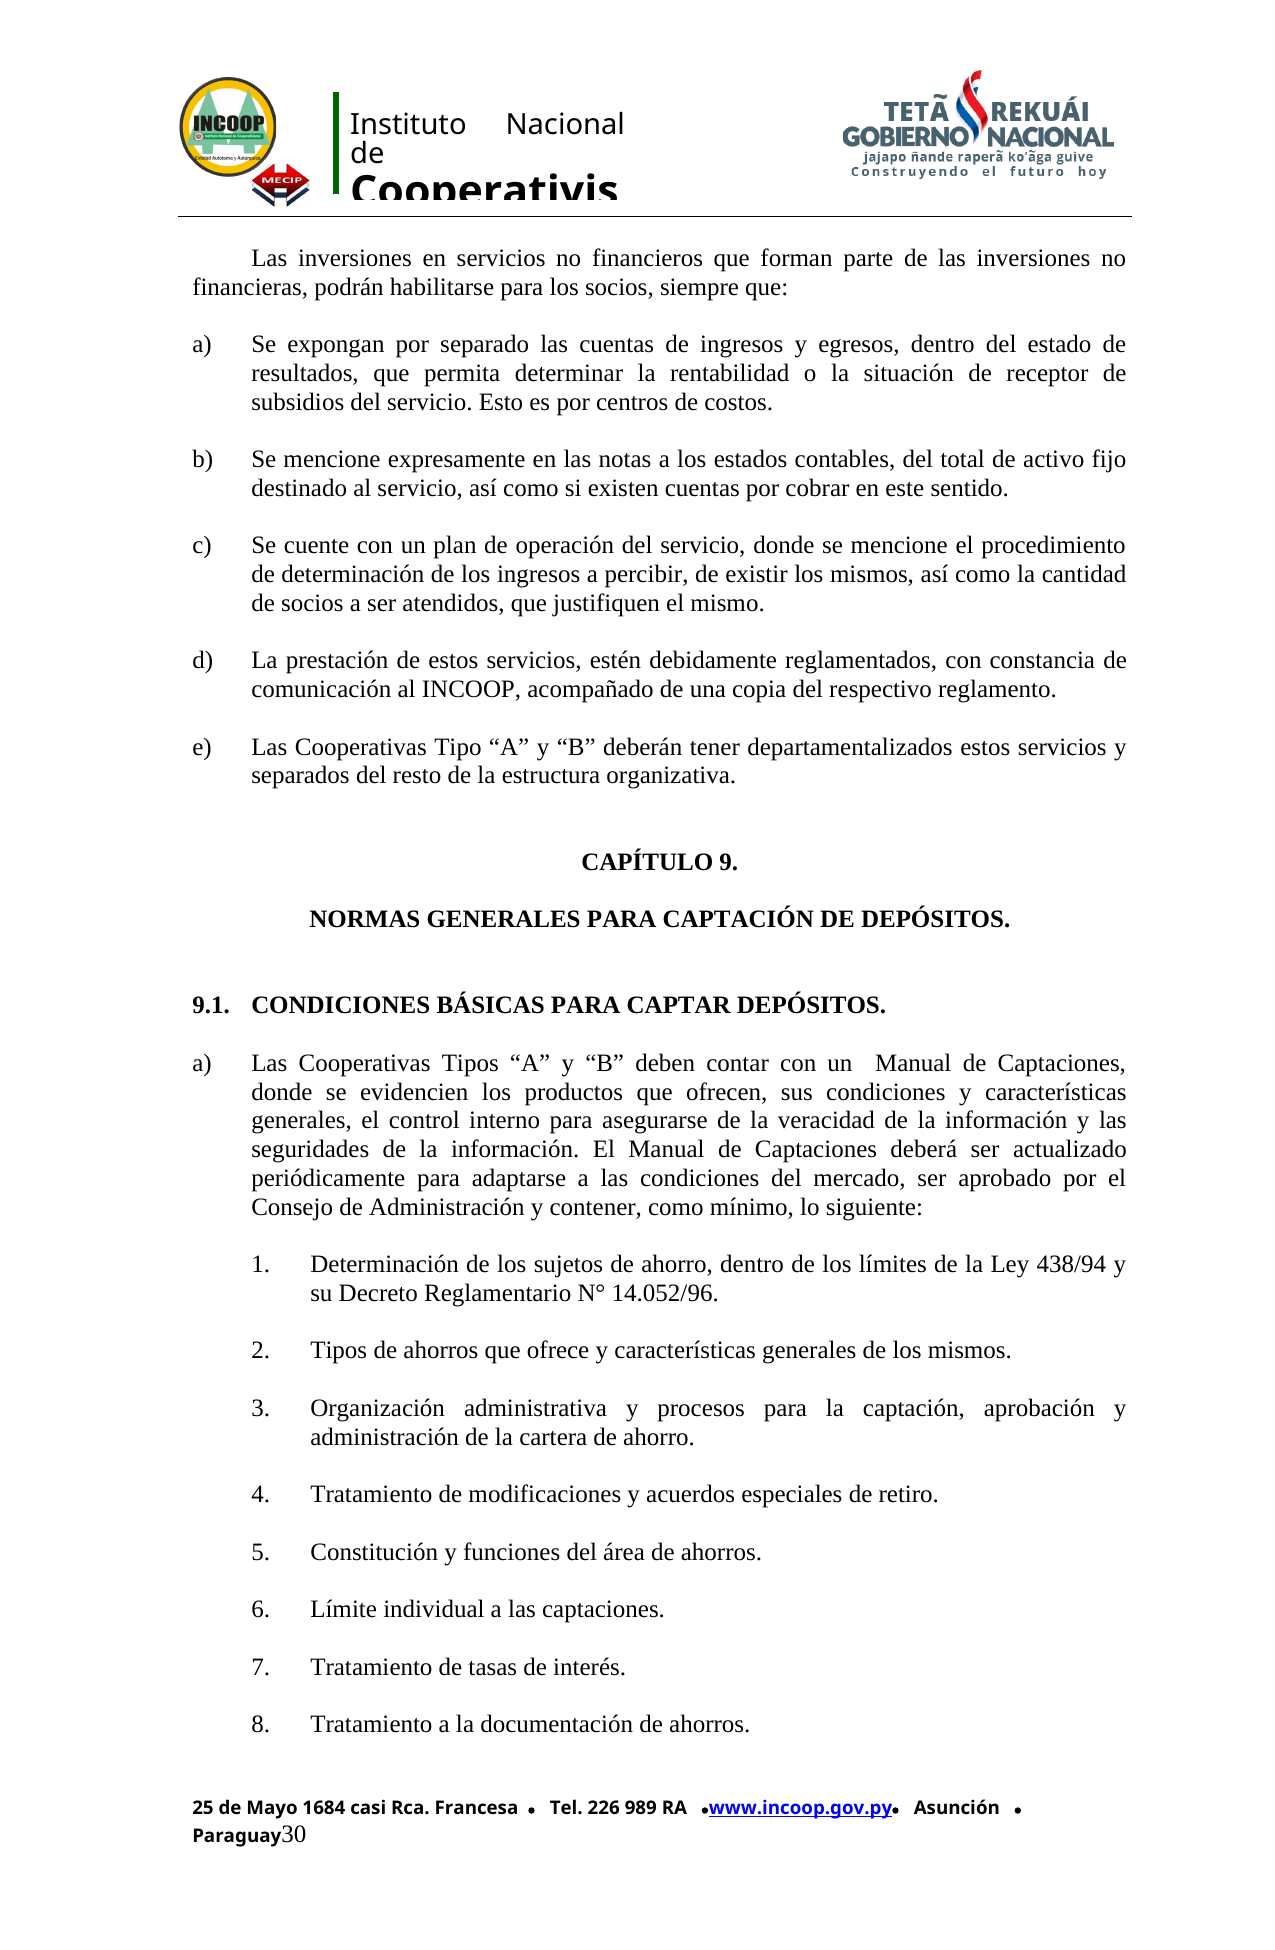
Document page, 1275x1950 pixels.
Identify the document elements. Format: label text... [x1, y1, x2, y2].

text Las inversiones en servicios no financieros que forman parte de las inversiones no financieras, podrán habilitarse para los socios, siempre que: [192, 243, 1127, 300]
list Se cuente con un plan de operación del servicio, donde se mencione el procedimiento de determinación de los ingresos a percibir, de existir los mismos, así como la cantidad de socios a ser atendidos, que justifiquen el mismo. [192, 530, 1127, 617]
list Determinación de los sujetos de ahorro, dentro de los límites de la Ley 438/94 y su Decreto Reglamentario N° 14.052/96. [251, 1249, 1127, 1307]
list Tratamiento de tasas de interés. [251, 1652, 1127, 1680]
text NORMAS GENERALES PARA CAPTACIÓN DE DEPÓSITOS. [192, 904, 1127, 933]
text CAPÍTULO 9. [192, 847, 1127, 875]
list Se expongan por separado las cuentas de ingresos y egresos, dentro del estado de resultados, que permita determinar la rentabilidad o la situación de receptor de subsidios del servicio. Esto es por centros de costos. [192, 329, 1127, 415]
list Tratamiento a la documentación de ahorros. [251, 1709, 1127, 1738]
list Organización administrativa y procesos para la captación, aprobación y administración de la cartera de ahorro. [251, 1393, 1127, 1450]
list Constitución y funciones del área de ahorros. [251, 1537, 1127, 1565]
list CONDICIONES BÁSICAS PARA CAPTAR DEPÓSITOS. [192, 990, 1127, 1019]
list Las Cooperativas Tipos “A” y “B” deben contar con un Manual de Captaciones, donde se evidencien los productos que ofrecen, sus condiciones y características generales, el control interno para asegurarse de la veracidad de la información y las seguridades de la información. El Manual de Captaciones deberá ser actualizado periódicamente para adaptarse a las condiciones del mercado, ser aprobado por el Consejo de Administración y contener, como mínimo, lo siguiente: [192, 1048, 1127, 1220]
list Tratamiento de modificaciones y acuerdos especiales de retiro. [251, 1479, 1127, 1508]
picture [179, 77, 310, 207]
picture [842, 70, 1115, 179]
list Se mencione expresamente en las notas a los estados contables, del total de activo fijo destinado al servicio, así como si existen cuentas por cobrar en este sentido. [192, 444, 1127, 502]
list Límite individual a las captaciones. [251, 1594, 1127, 1623]
list Tipos de ahorros que ofrece y características generales de los mismos. [251, 1335, 1127, 1364]
list La prestación de estos servicios, estén debidamente reglamentados, con constancia de comunicación al INCOOP, acompañado de una copia del respectivo reglamento. [192, 645, 1127, 703]
list Las Cooperativas Tipo “A” y “B” deberán tener departamentalizados estos servicios y separados del resto de la estructura organizativa. [192, 732, 1127, 789]
